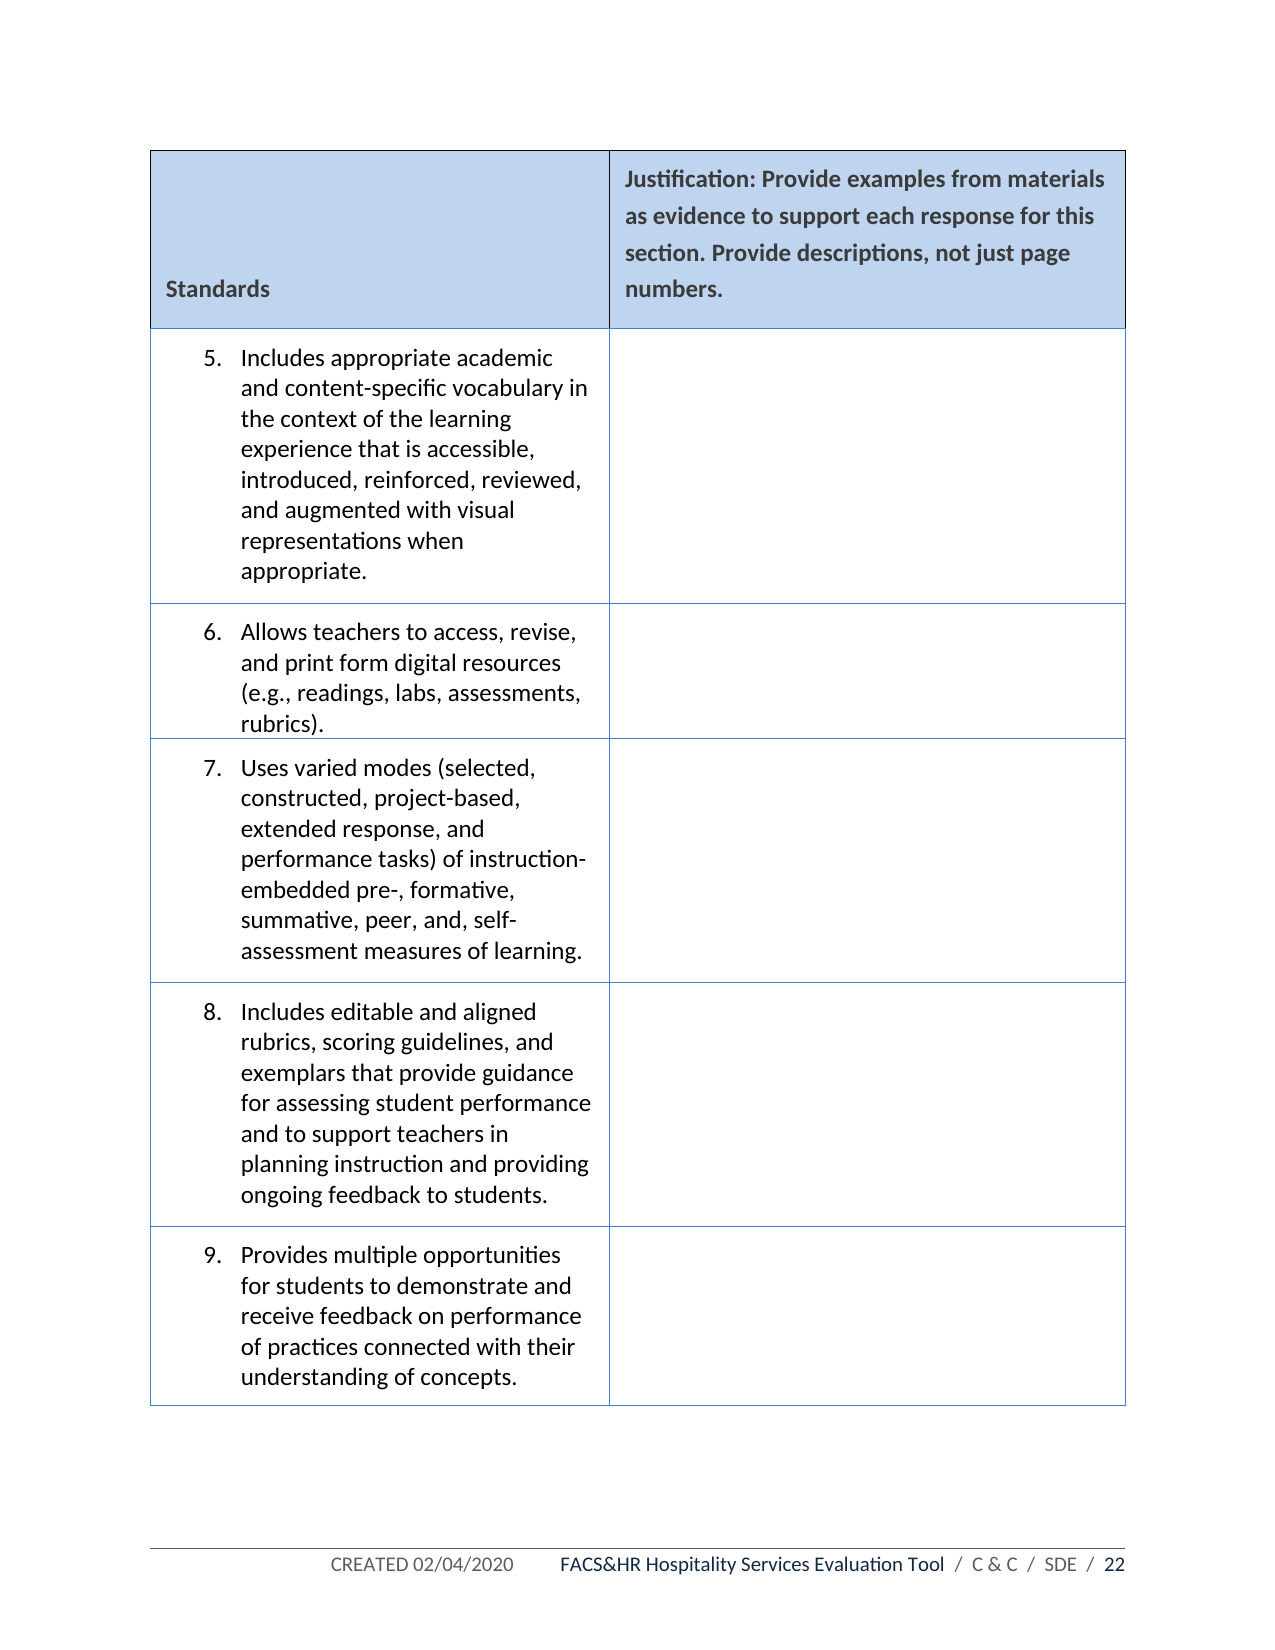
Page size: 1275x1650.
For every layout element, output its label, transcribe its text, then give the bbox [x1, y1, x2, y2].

table_cell Allows teachers to access, revise, and print form digital resources (e.g., readings, labs, assessments, rubrics). [151, 604, 609, 738]
table_cell [610, 1227, 1125, 1404]
table_cell [610, 739, 1125, 982]
table_header Standards [151, 151, 609, 328]
table_cell [610, 983, 1125, 1226]
table_cell Uses varied modes (selected, constructed, project-based, extended response, and performance tasks) of instruction-embedded pre-, formative, summative, peer, and, self-assessment measures of learning. [151, 739, 609, 982]
table_cell Includes appropriate academic and content-specific vocabulary in the context of the learning experience that is accessible, introduced, reinforced, reviewed, and augmented with visual representations when appropriate. [151, 329, 609, 603]
table_cell [610, 329, 1125, 603]
table_cell Includes editable and aligned rubrics, scoring guidelines, and exemplars that provide guidance for assessing student performance and to support teachers in planning instruction and providing ongoing feedback to students. [151, 983, 609, 1226]
table_header Justification: Provide examples from materials as evidence to support each response for this section. Provide descriptions, not just page numbers. [610, 151, 1125, 328]
table_cell Provides multiple opportunities for students to demonstrate and receive feedback on performance of practices connected with their understanding of concepts. [151, 1227, 609, 1404]
table_cell [610, 604, 1125, 738]
